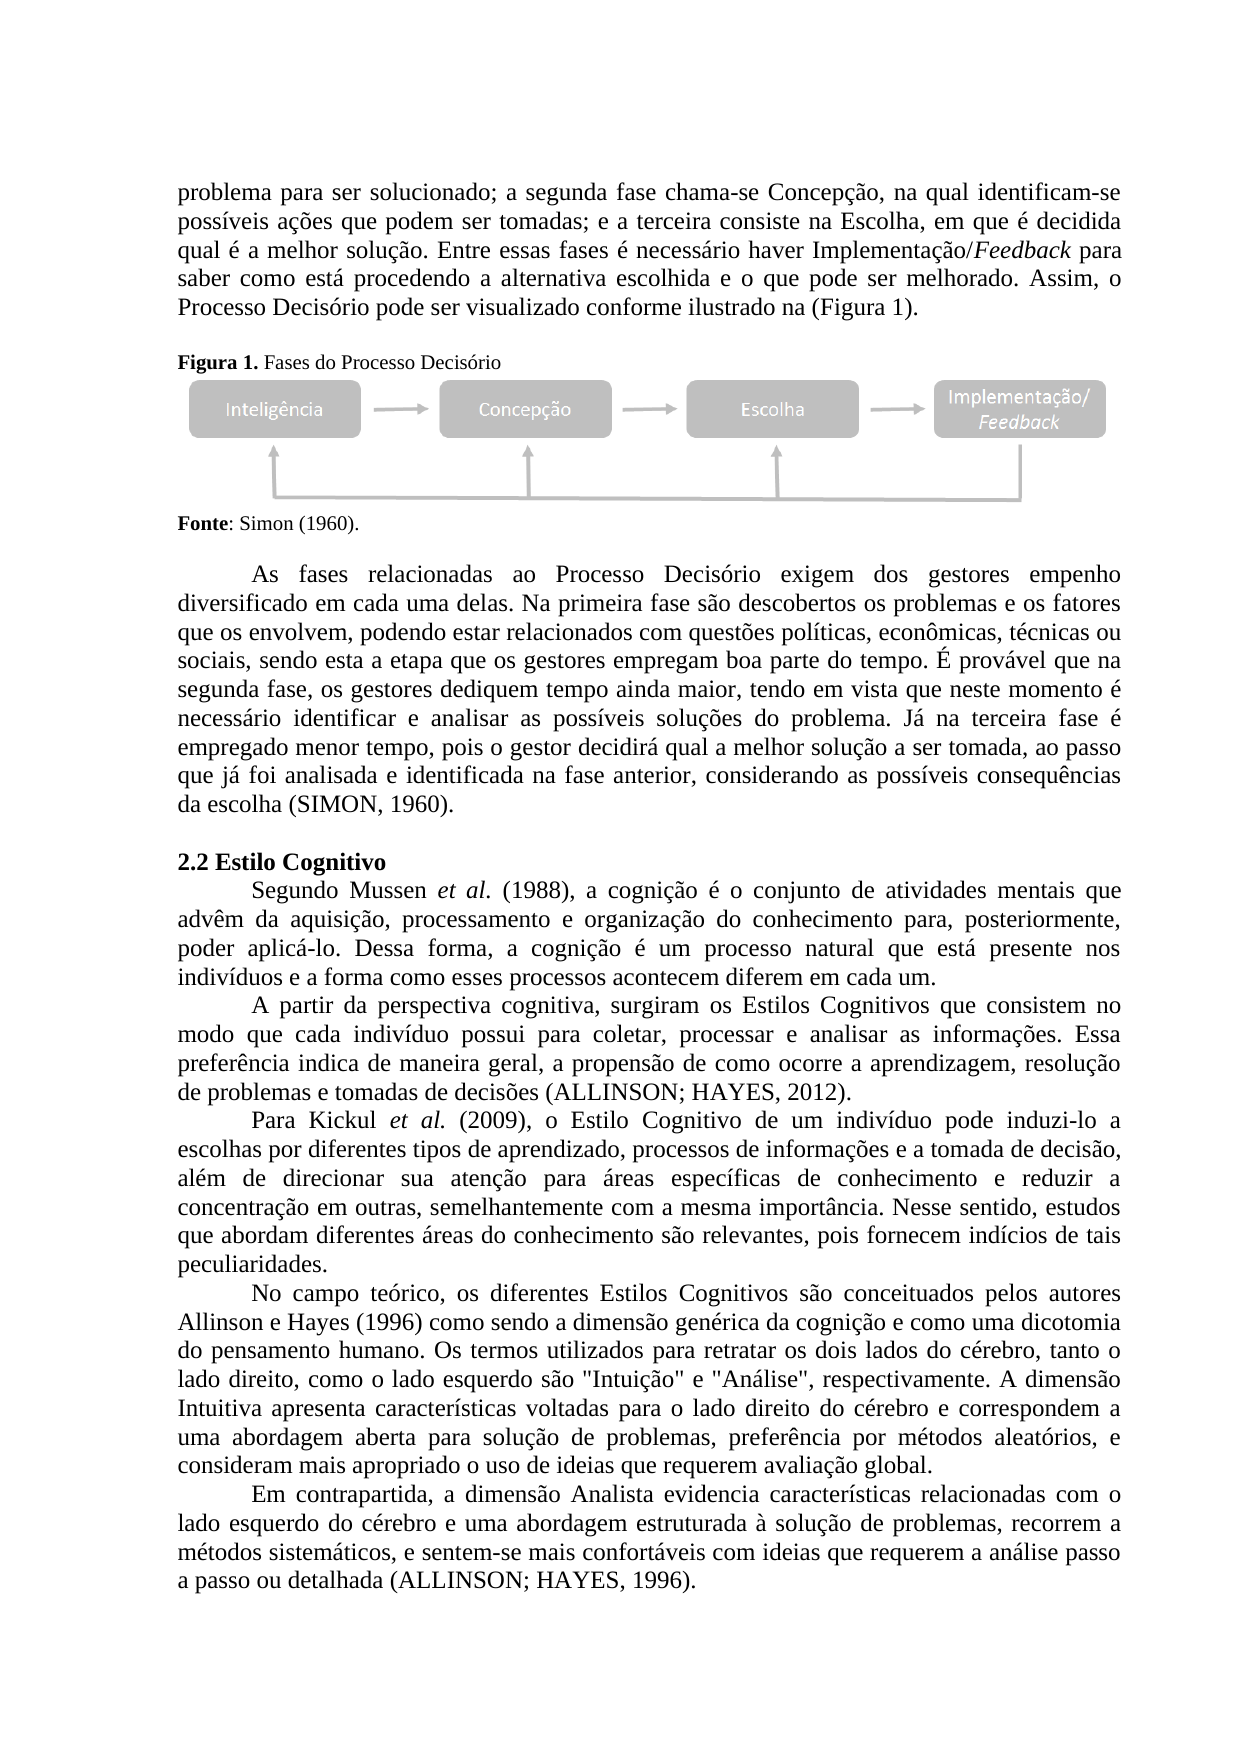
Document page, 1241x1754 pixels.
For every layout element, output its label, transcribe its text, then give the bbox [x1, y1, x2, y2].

subtitle 2.2 Estilo Cognitivo [177, 847, 1122, 876]
text Para Kickul et al. (2009), o Estilo Cognitivo de um indivíduo pode induzi-lo a escolhas por diferentes tipos de aprendizado, processos de informações e a tomada de decisão, além de direcionar sua atenção para áreas específicas de conhecimento e reduzir a concentração em outras, semelhantemente com a mesma importância. Nesse sentido, estudos que abordam diferentes áreas do conhecimento são relevantes, pois fornecem indícios de tais peculiaridades. [177, 1106, 1122, 1278]
text As fases relacionadas ao Processo Decisório exigem dos gestores empenho diversificado em cada uma delas. Na primeira fase são descobertos os problemas e os fatores que os envolvem, podendo estar relacionados com questões políticas, econômicas, técnicas ou sociais, sendo esta a etapa que os gestores empregam boa parte do tempo. É provável que na segunda fase, os gestores dediquem tempo ainda maior, tendo em vista que neste momento é necessário identificar e analisar as possíveis soluções do problema. Já na terceira fase é empregado menor tempo, pois o gestor decidirá qual a melhor solução a ser tomada, ao passo que já foi analisada e identificada na fase anterior, considerando as possíveis consequências da escolha (SIMON, 1960). [177, 559, 1122, 818]
text No campo teórico, os diferentes Estilos Cognitivos são conceituados pelos autores Allinson e Hayes (1996) como sendo a dimensão genérica da cognição e como uma dicotomia do pensamento humano. Os termos utilizados para retratar os dois lados do cérebro, tanto o lado direito, como o lado esquerdo são "Intuição" e "Análise", respectivamente. A dimensão Intuitiva apresenta características voltadas para o lado direito do cérebro e correspondem a uma abordagem aberta para solução de problemas, preferência por métodos aleatórios, e consideram mais apropriado o uso de ideias que requerem avaliação global. [177, 1278, 1122, 1479]
text A partir da perspectiva cognitiva, surgiram os Estilos Cognitivos que consistem no modo que cada indivíduo possui para coletar, processar e analisar as informações. Essa preferência indica de maneira geral, a propensão de como ocorre a aprendizagem, resolução de problemas e tomadas de decisões (ALLINSON; HAYES, 2012). [177, 991, 1122, 1106]
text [177, 177, 1122, 321]
text Em contrapartida, a dimensão Analista evidencia características relacionadas com o lado esquerdo do cérebro e uma abordagem estruturada à solução de problemas, recorrem a métodos sistemáticos, e sentem-se mais confortáveis com ideias que requerem a análise passo a passo ou detalhada (ALLINSON; HAYES, 1996). [177, 1479, 1122, 1594]
text Segundo Mussen et al. (1988), a cognição é o conjunto de atividades mentais que advêm da aquisição, processamento e organização do conhecimento para, posteriormente, poder aplicá-lo. Dessa forma, a cognição é um processo natural que está presente nos indivíduos e a forma como esses processos acontecem diferem em cada um. [177, 876, 1122, 991]
text Figura 1. Fases do Processo Decisório [177, 350, 1122, 374]
text Fonte: Simon (1960). [177, 511, 1122, 535]
